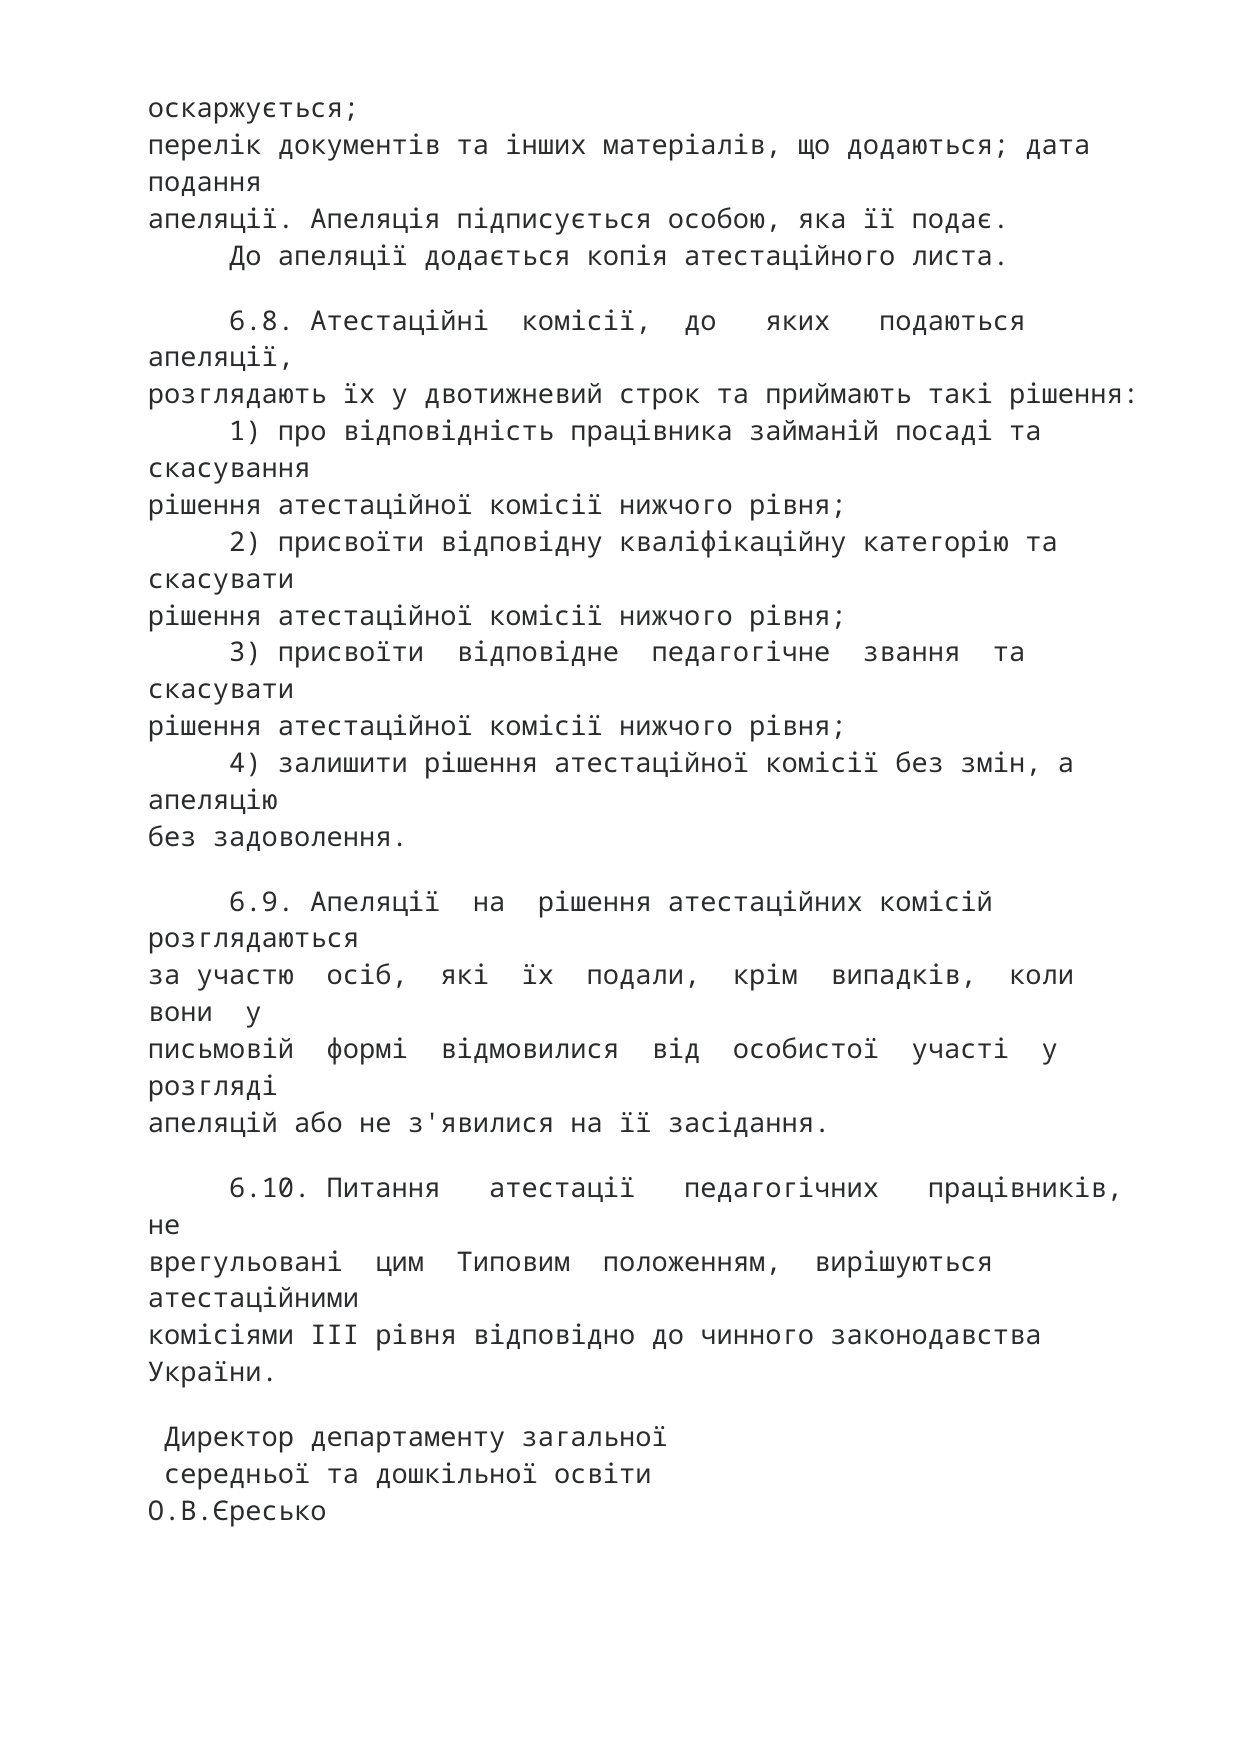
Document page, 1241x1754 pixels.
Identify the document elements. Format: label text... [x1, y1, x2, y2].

text 6.8. Атестаційні комісії, до яких подаються апеляції, розглядають їх у двотижневий строк та приймають такі рішення: [148, 301, 1152, 412]
text 2) присвоїти відповідну кваліфікаційну категорію та скасувати рішення атестаційної комісії нижчого рівня; [148, 522, 1152, 633]
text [148, 88, 1152, 236]
text До апеляції додається копія атестаційного листа. [148, 236, 1152, 301]
text 3) присвоїти відповідне педагогічне звання та скасувати рішення атестаційної комісії нижчого рівня; [148, 633, 1152, 743]
text Директор департаменту загальної середньої та дошкільної освіти О.В.Єресько [148, 1417, 1152, 1593]
text 6.9. Апеляції на рішення атестаційних комісій розглядаються за участю осіб, які їх подали, крім випадків, коли вони у письмовій формі відмовилися від особистої участі у розгляді апеляцій або не з'явилися на її засідання. [148, 882, 1152, 1168]
text 1) про відповідність працівника займаній посаді та скасування рішення атестаційної комісії нижчого рівня; [148, 412, 1152, 522]
text 4) залишити рішення атестаційної комісії без змін, а апеляцію без задоволення. [148, 743, 1152, 882]
text 6.10. Питання атестації педагогічних працівників, не врегульовані цим Типовим положенням, вирішуються атестаційними комісіями III рівня відповідно до чинного законодавства України. [148, 1168, 1152, 1417]
